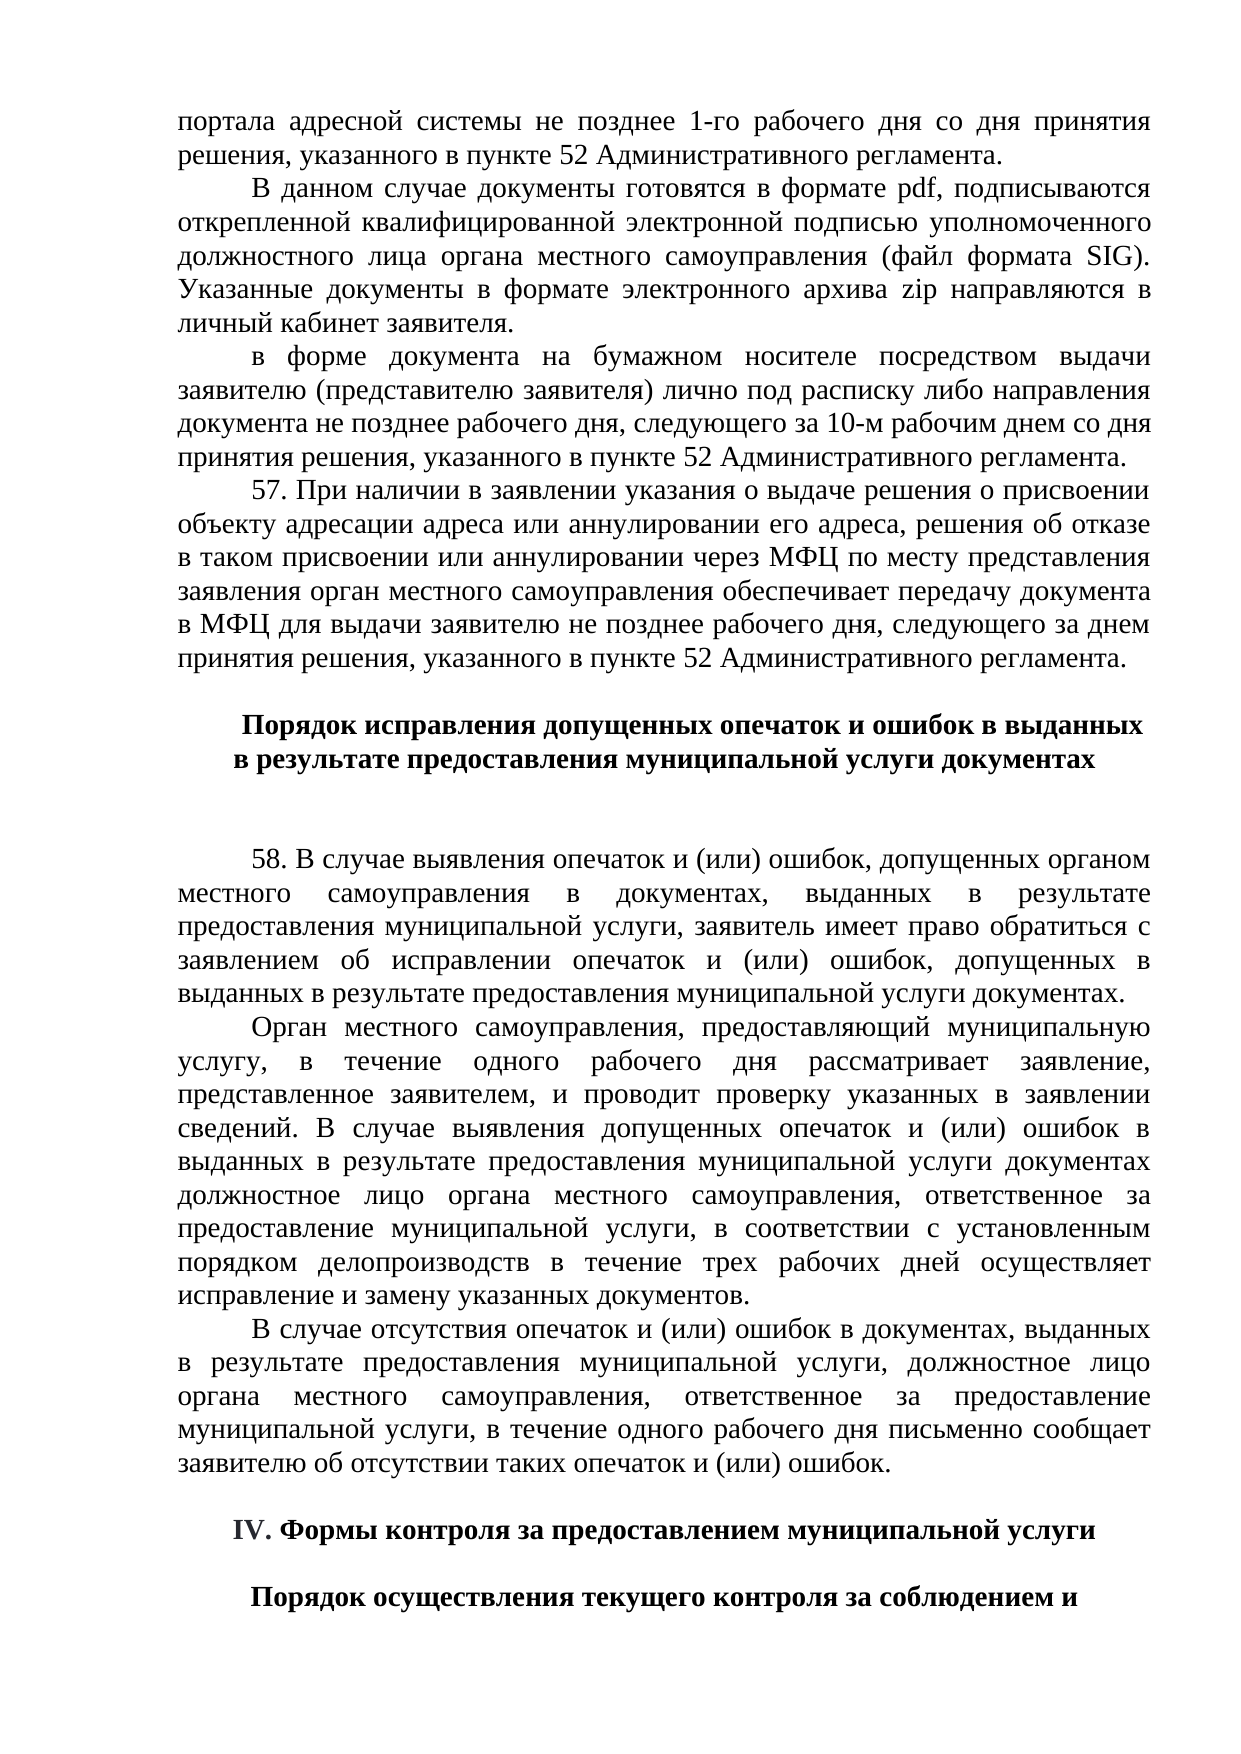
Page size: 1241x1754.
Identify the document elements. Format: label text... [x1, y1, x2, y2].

text В случае отсутствия опечаток и (или) ошибок в документах, выданных в результате предоставления муниципальной услуги, должностное лицо органа местного самоуправления, ответственное за предоставление муниципальной услуги, в течение одного рабочего дня письменно сообщает заявителю об отсутствии таких опечаток и (или) ошибок. [177, 1311, 1152, 1479]
text Порядок исправления допущенных опечаток и ошибок в выданных в результате предоставления муниципальной услуги документах [177, 707, 1152, 774]
text IV. Формы контроля за предоставлением муниципальной услуги [177, 1512, 1152, 1546]
text 58. В случае выявления опечаток и (или) ошибок, допущенных органом местного самоуправления в документах, выданных в результате предоставления муниципальной услуги, заявитель имеет право обратиться с заявлением об исправлении опечаток и (или) ошибок, допущенных в выданных в результате предоставления муниципальной услуги документах. [177, 841, 1152, 1009]
text в форме документа на бумажном носителе посредством выдачи заявителю (представителю заявителя) лично под расписку либо направления документа не позднее рабочего дня, следующего за 10-м рабочим днем со дня принятия решения, указанного в пункте 52 Административного регламента. [177, 338, 1152, 472]
text В данном случае документы готовятся в формате pdf, подписываются открепленной квалифицированной электронной подписью уполномоченного должностного лица органа местного самоуправления (файл формата SIG). Указанные документы в формате электронного архива zip направляются в личный кабинет заявителя. [177, 171, 1152, 338]
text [177, 1579, 1152, 1613]
text Орган местного самоуправления, предоставляющий муниципальную услугу, в течение одного рабочего дня рассматривает заявление, представленное заявителем, и проводит проверку указанных в заявлении сведений. В случае выявления допущенных опечаток и (или) ошибок в выданных в результате предоставления муниципальной услуги документах должностное лицо органа местного самоуправления, ответственное за предоставление муниципальной услуги, в соответствии с установленным порядком делопроизводств в течение трех рабочих дней осуществляет исправление и замену указанных документов. [177, 1009, 1152, 1311]
text 57. При наличии в заявлении указания о выдаче решения о присвоении объекту адресации адреса или аннулировании его адреса, решения об отказе в таком присвоении или аннулировании через МФЦ по месту представления заявления орган местного самоуправления обеспечивает передачу документа в МФЦ для выдачи заявителю не позднее рабочего дня, следующего за днем принятия решения, указанного в пункте 52 Административного регламента. [177, 472, 1152, 674]
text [177, 103, 1152, 171]
